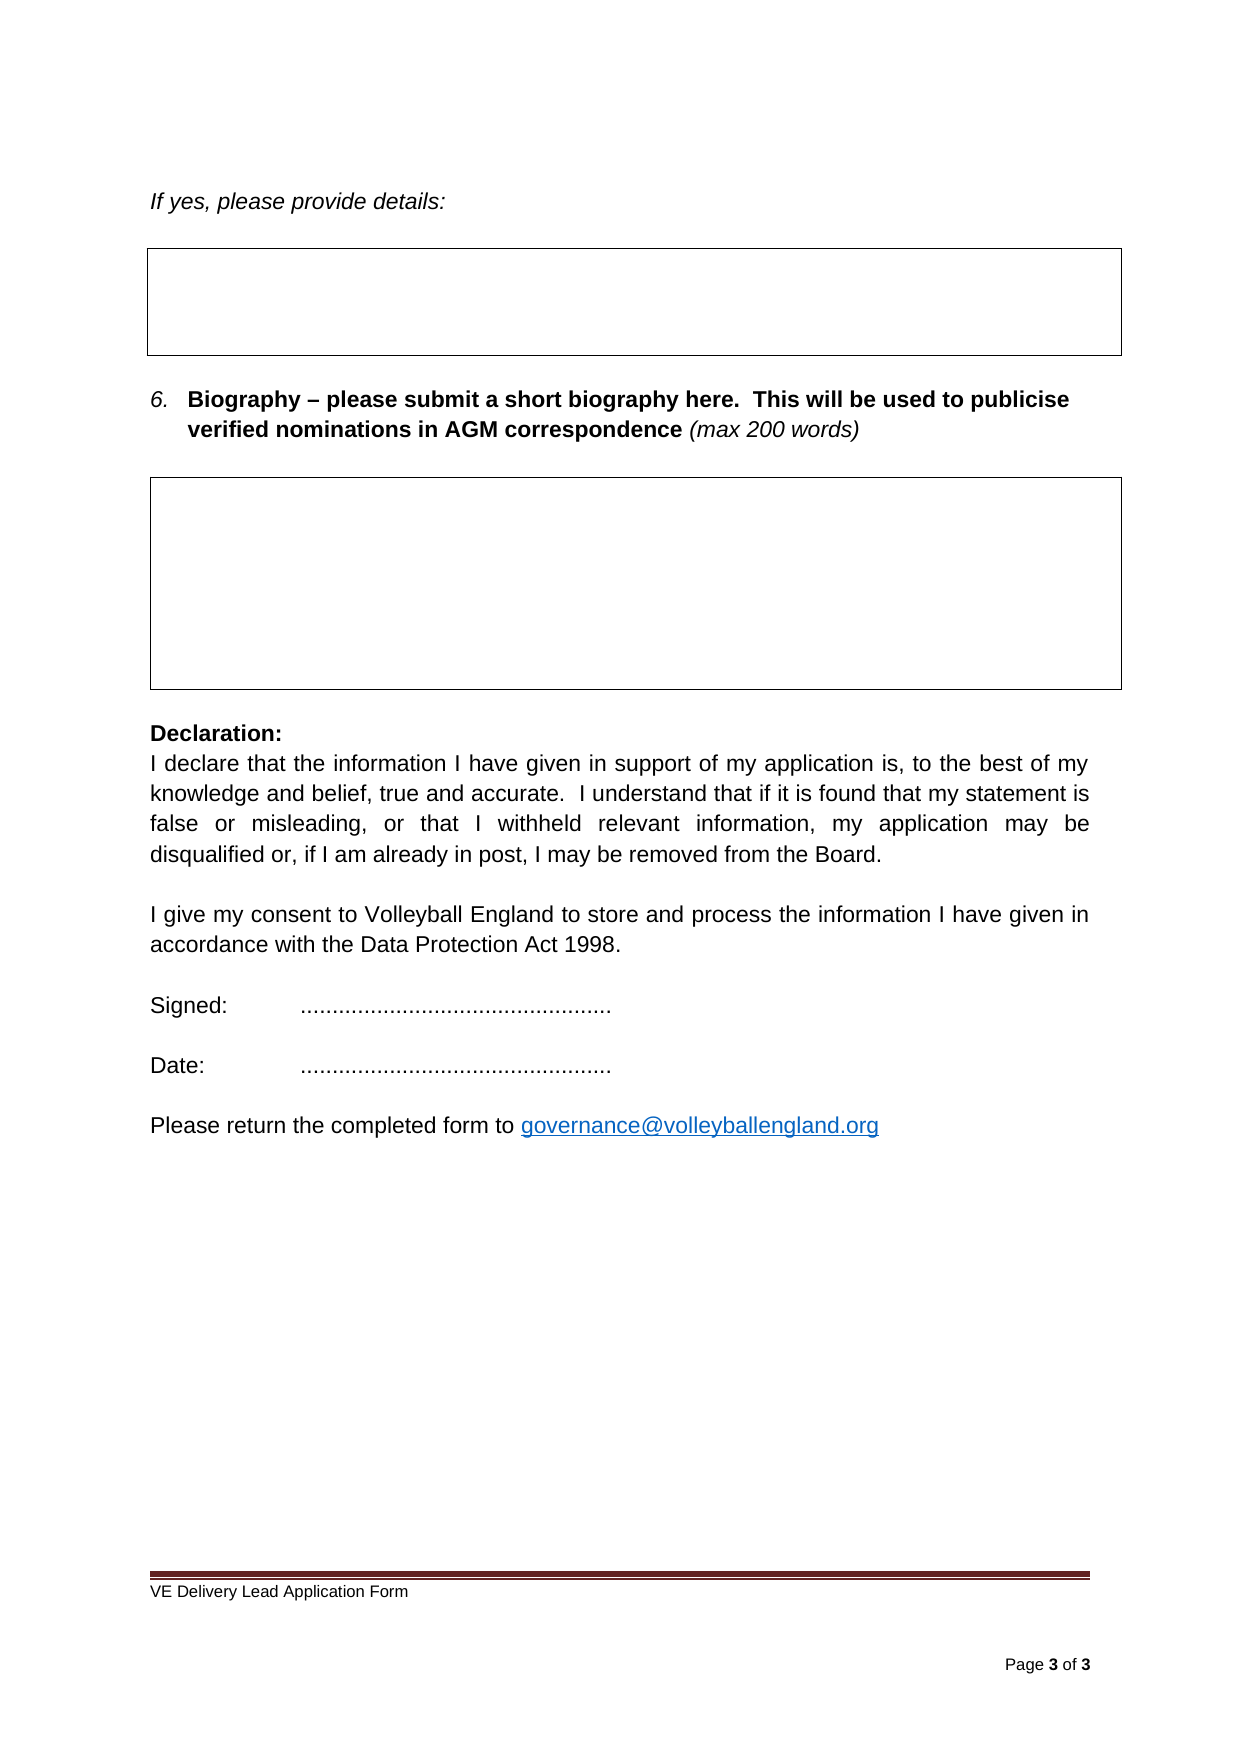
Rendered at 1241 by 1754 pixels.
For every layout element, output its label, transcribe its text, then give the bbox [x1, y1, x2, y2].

text Date: ................................................. [150, 1052, 1090, 1078]
list Biography – please submit a short biography here. This will be used to publicise verified nominations in AGM correspondence (max 200 words) [150, 386, 1090, 443]
table_header [148, 249, 1121, 355]
text Please return the completed form to governance@volleyballengland.org [150, 1112, 1090, 1139]
text I declare that the information I have given in support of my application is, to the best of my knowledge and belief, true and accurate. I understand that if it is found that my statement is false or misleading, or that I withheld relevant information, my application may be disqualified or, if I am already in post, I may be removed from the Board. [150, 750, 1090, 867]
list If yes, please provide details: [150, 150, 1090, 214]
text Declaration: [150, 720, 1090, 746]
table_header [151, 478, 1121, 688]
text Signed: ................................................. [150, 992, 1090, 1018]
text I give my consent to Volleyball England to store and process the information I have given in accordance with the Data Protection Act 1998. [150, 901, 1090, 958]
